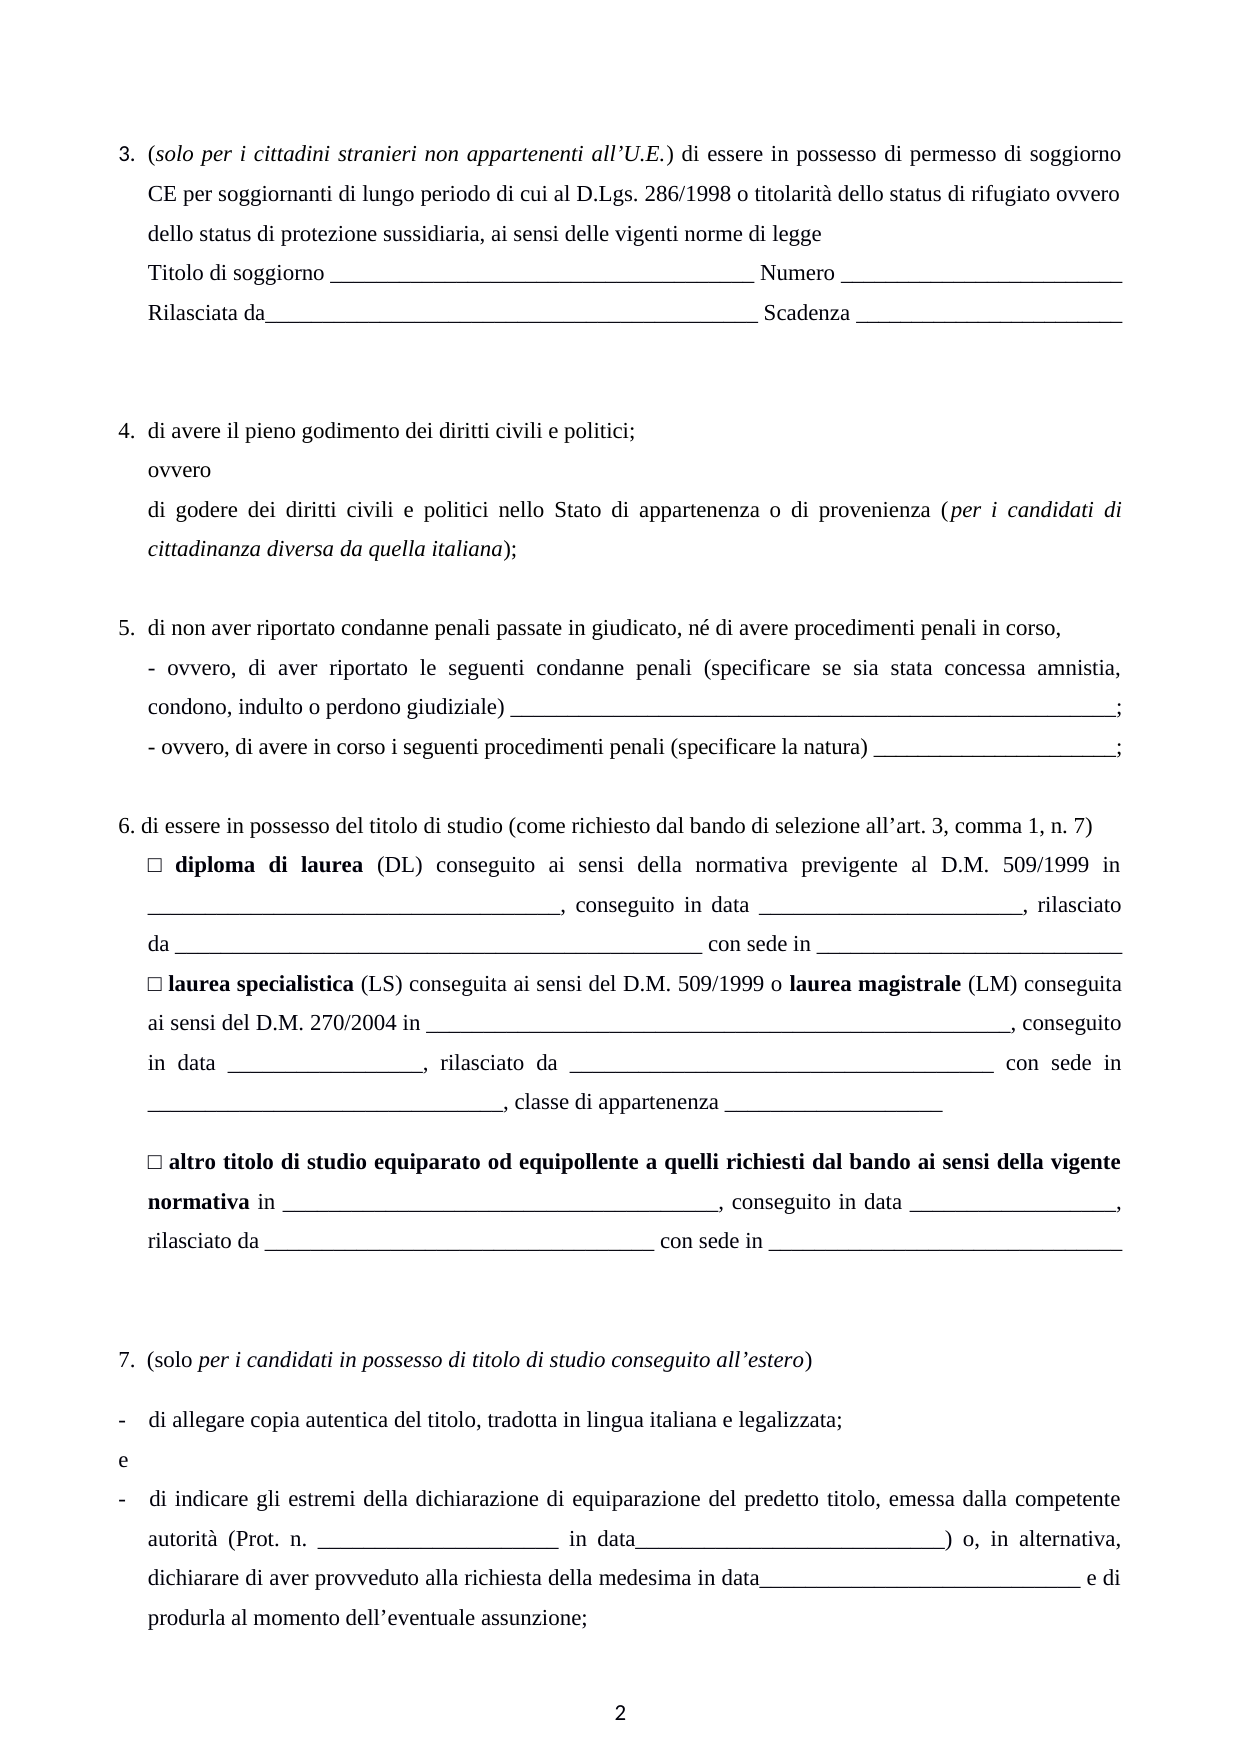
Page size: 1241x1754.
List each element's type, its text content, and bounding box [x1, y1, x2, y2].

text ovvero [148, 456, 1122, 483]
text e [118, 1446, 1122, 1472]
list □ laurea specialistica (LS) conseguita ai sensi del D.M. 509/1999 o laurea magistrale (LM) conseguita ai sensi del D.M. 270/2004 in ___________________________________________________, conseguito in data _________________, rilasciato da _____________________________________ con sede in _______________________________, classe di appartenenza ___________________ [148, 970, 1122, 1114]
list di avere il pieno godimento dei diritti civili e politici; [118, 417, 1122, 443]
text 6. di essere in possesso del titolo di studio (come richiesto dal bando di selezione all’art. 3, comma 1, n. 7) [118, 812, 1122, 838]
text Rilasciata da___________________________________________ Scadenza [148, 298, 1122, 364]
text Titolo di soggiorno _____________________________________ Numero [148, 259, 1122, 285]
text - di allegare copia autentica del titolo, tradotta in lingua italiana e legalizzata; [118, 1406, 1122, 1432]
list di non aver riportato condanne penali passate in giudicato, né di avere procedimenti penali in corso, [118, 614, 1122, 641]
text □ altro titolo di studio equiparato od equipollente a quelli richiesti dal bando ai sensi della vigente normativa in ______________________________________, conseguito in data __________________, rilasciato da __________________________________ con sede in [148, 1148, 1122, 1293]
text - ovvero, di avere in corso i seguenti procedimenti penali (specificare la natura) ; [118, 733, 1122, 759]
text - ovvero, di aver riportato le seguenti condanne penali (specificare se sia stata concessa amnistia, condono, indulto o perdono giudiziale) ; [148, 654, 1122, 720]
list 7. (solo per i candidati in possesso di titolo di studio conseguito all’estero) [118, 1346, 1122, 1372]
text □ diploma di laurea (DL) conseguito ai sensi della normativa previgente al D.M. 509/1999 in ____________________________________, conseguito in data _______________________, rilasciato da ______________________________________________ con sede in [148, 851, 1122, 957]
list (solo per i cittadini stranieri non appartenenti all’U.E.) di essere in possesso di permesso di soggiorno CE per soggiornanti di lungo periodo di cui al D.Lgs. 286/1998 o titolarità dello status di rifugiato ovvero dello status di protezione sussidiaria, ai sensi delle vigenti norme di legge [118, 139, 1122, 246]
text - di indicare gli estremi della dichiarazione di equiparazione del predetto titolo, emessa dalla competente autorità (Prot. n. _____________________ in data___________________________) o, in alternativa, dichiarare di aver provveduto alla richiesta della medesima in data____________________________ e di produrla al momento dell’eventuale assunzione; [118, 1485, 1122, 1630]
text di godere dei diritti civili e politici nello Stato di appartenenza o di provenienza (per i candidati di cittadinanza diversa da quella italiana); [148, 496, 1122, 562]
